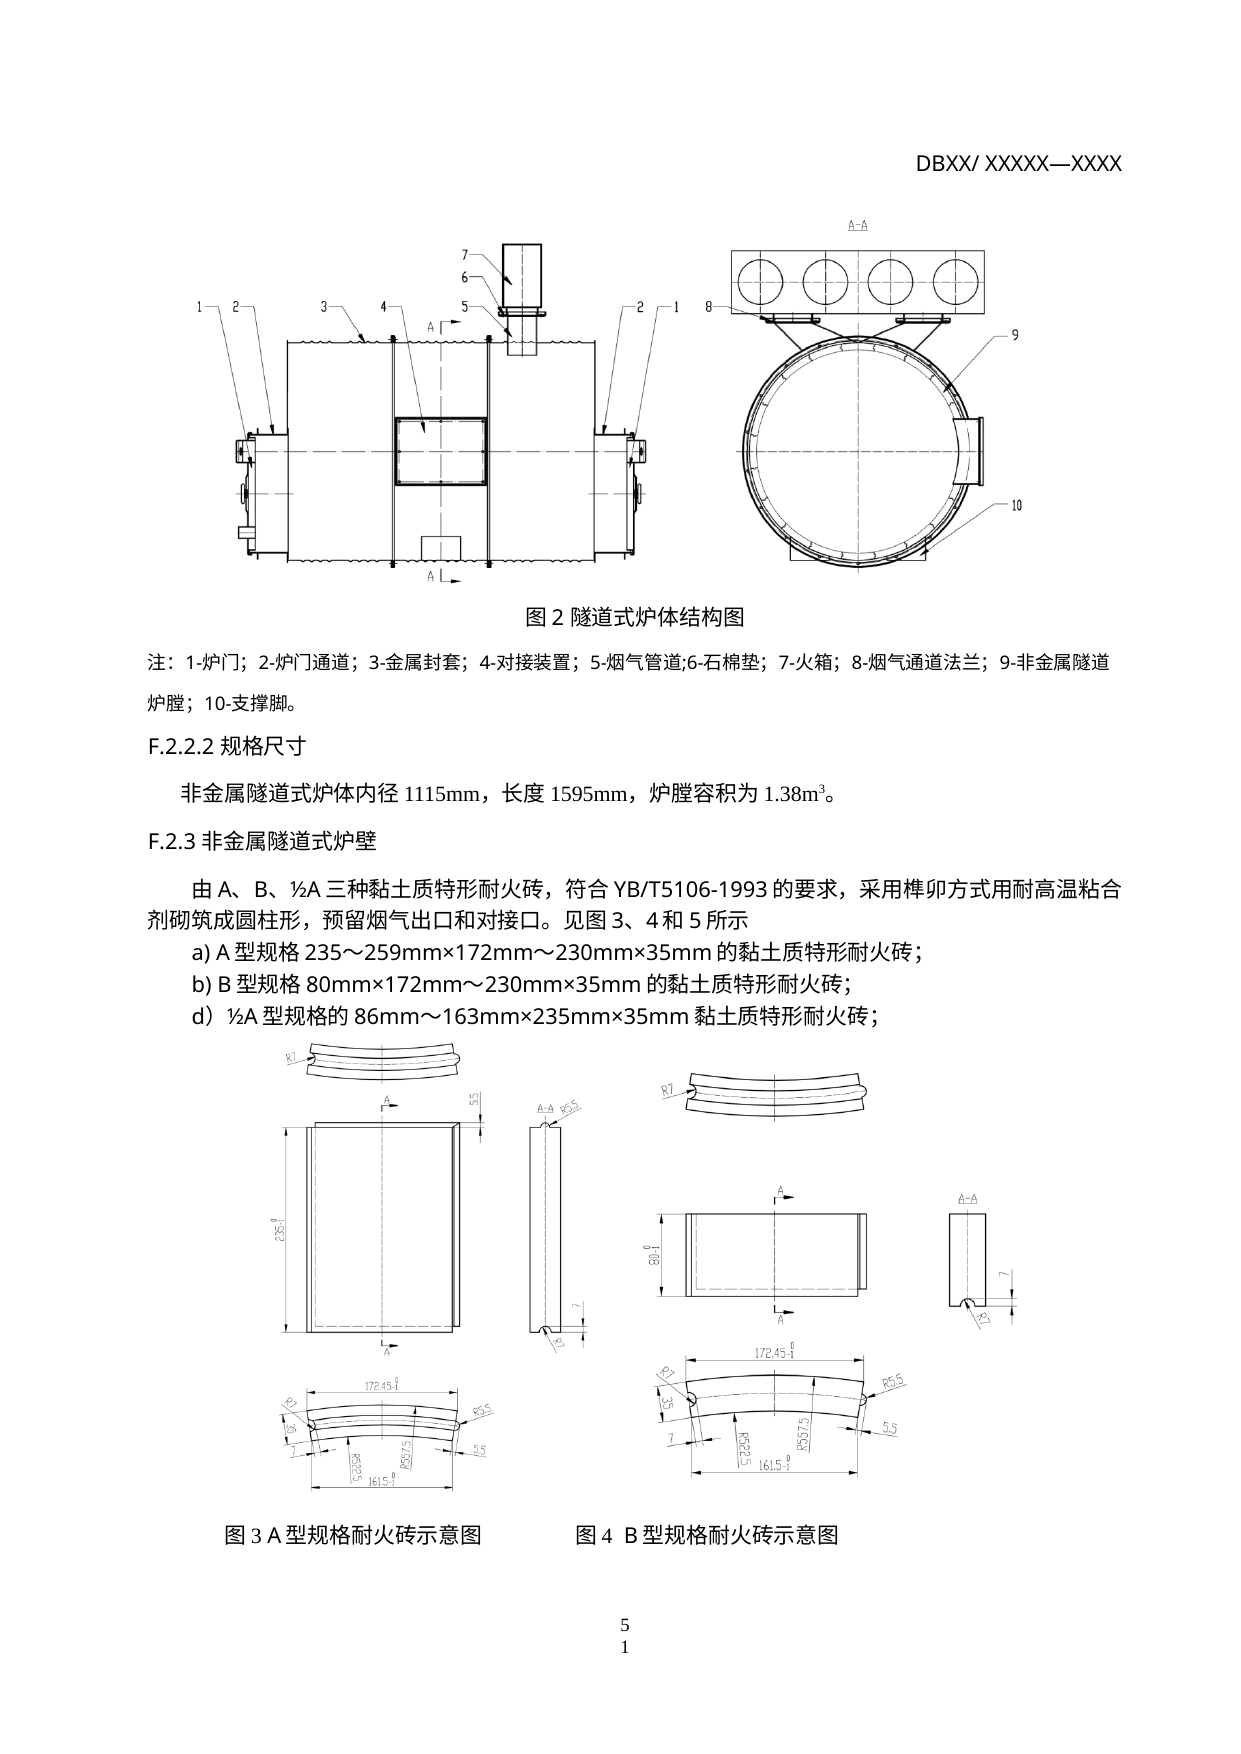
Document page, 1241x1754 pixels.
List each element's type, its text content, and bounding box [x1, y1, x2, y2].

text F.2.2.2 规格尺寸 [148, 729, 1122, 761]
text 图2 隧道式炉体结构图 [148, 600, 1122, 632]
picture [165, 208, 1105, 588]
text 非金属隧道式炉体内径1115mm，长度1595mm，炉膛容积为1.38m3。 [148, 776, 1122, 808]
text F.2.3 非金属隧道式炉壁 [148, 824, 1122, 856]
text 注：1-炉门；2-炉门通道；3-金属封套；4-对接装置；5-烟气管道;6-石棉垫；7-火箱；8-烟气通道法兰；9-非金属隧道炉膛；10-支撑脚。 [148, 647, 1122, 715]
text 由A、B、½A三种黏土质特形耐火砖，符合YB/T5106-1993的要求，采用榫卯方式用耐高温粘合剂砌筑成圆柱形，预留烟气出口和对接口。见图3、4和5所示 [148, 872, 1122, 935]
picture [258, 1030, 1055, 1506]
text 图3 A型规格耐火砖示意图 图4 B型规格耐火砖示意图 [148, 1518, 1122, 1549]
text a) A型规格235～259mm×172mm～230mm×35mm的黏土质特形耐火砖； [148, 935, 1122, 967]
text d）½A型规格的86mm～163mm×235mm×35mm黏土质特形耐火砖； [148, 999, 1122, 1030]
text b) B型规格80mm×172mm～230mm×35mm的黏土质特形耐火砖； [148, 967, 1122, 999]
